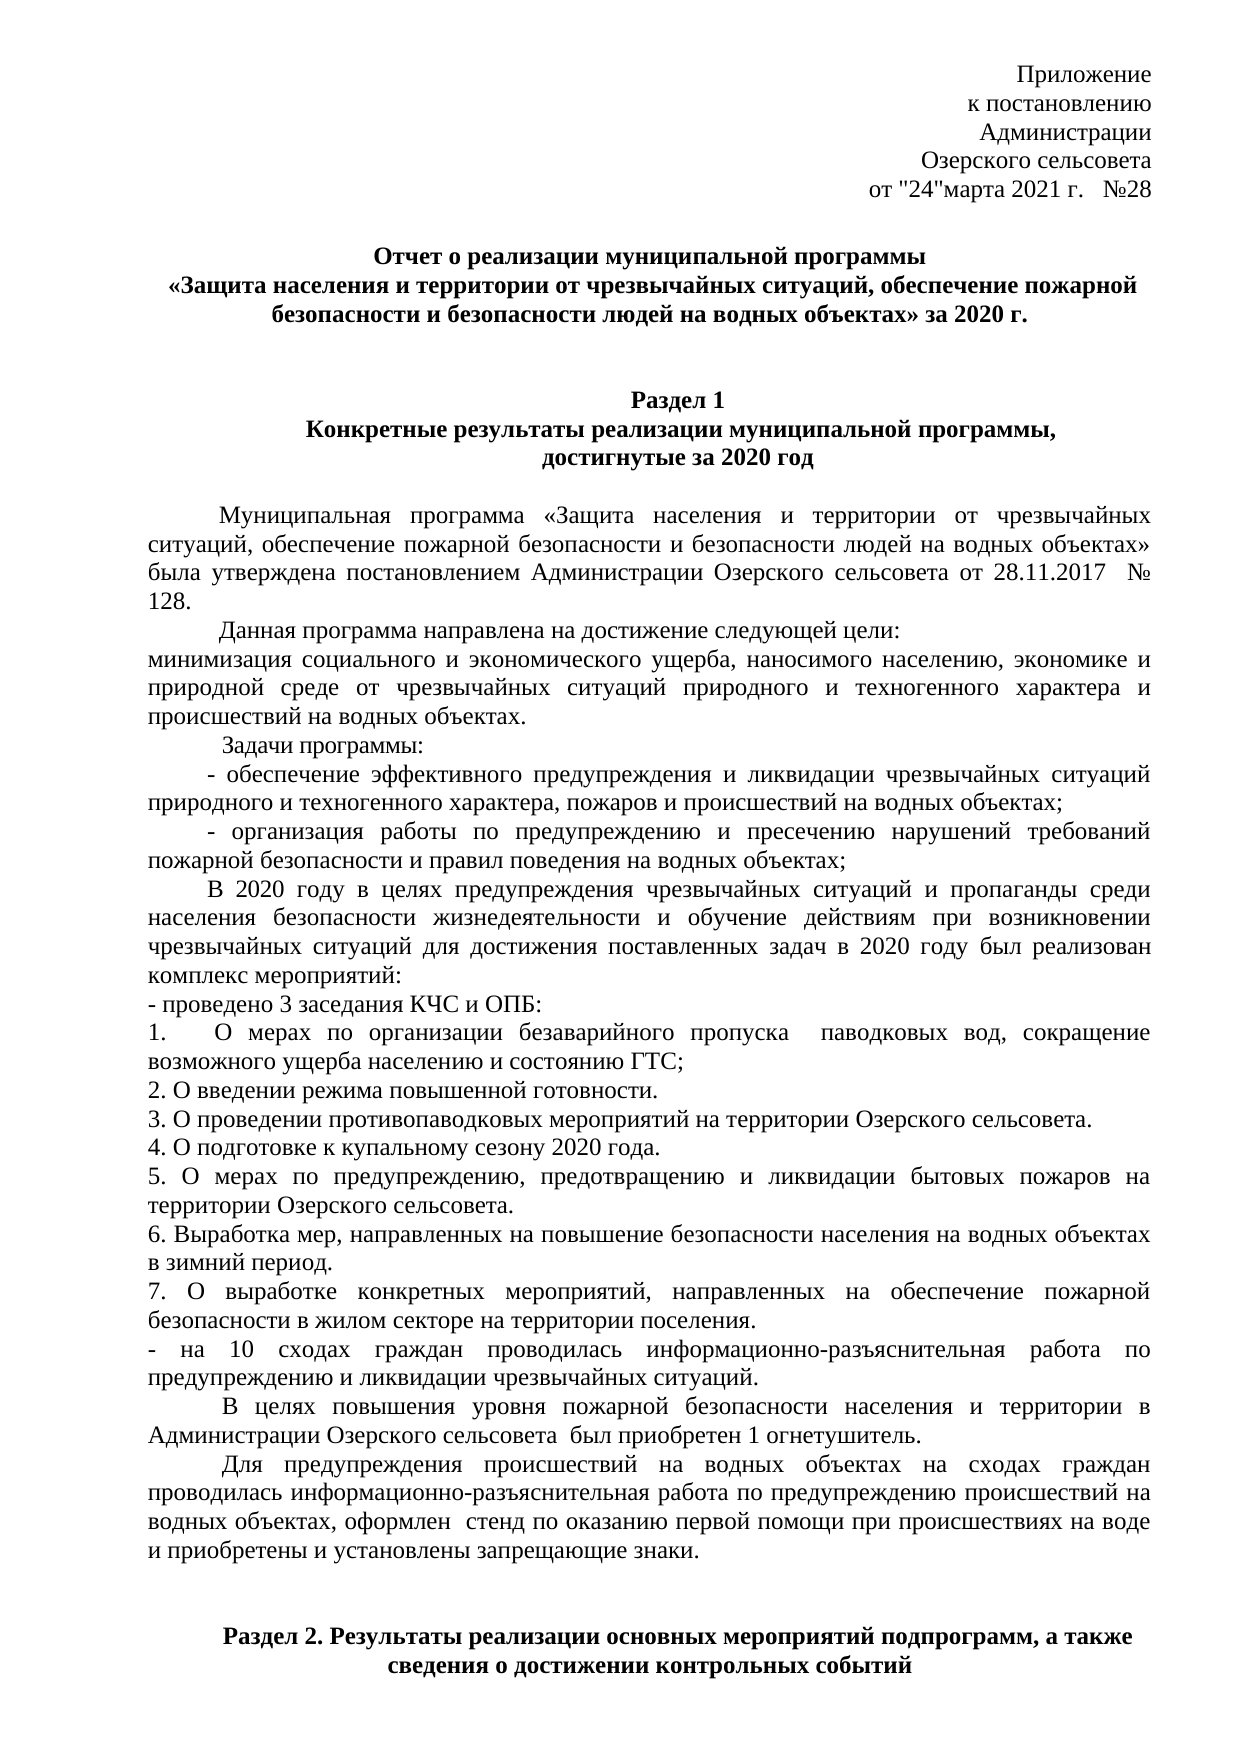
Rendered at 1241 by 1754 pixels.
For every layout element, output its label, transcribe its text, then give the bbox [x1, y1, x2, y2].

text В целях повышения уровня пожарной безопасности населения и территории в Администрации Озерского сельсовета был приобретен 1 огнетушитель. [148, 1391, 1152, 1449]
text 3. О проведении противопаводковых мероприятий на территории Озерского сельсовета. [148, 1104, 1152, 1132]
text 2. О введении режима повышенной готовности. [148, 1075, 1152, 1104]
text Муниципальная программа «Защита населения и территории от чрезвычайных ситуаций, обеспечение пожарной безопасности и безопасности людей на водных объектах» была утверждена постановлением Администрации Озерского сельсовета от 28.11.2017 № 128. [148, 500, 1152, 615]
text - на 10 сходах граждан проводилась информационно-разъяснительная работа по предупреждению и ликвидации чрезвычайных ситуаций. [148, 1334, 1152, 1391]
text Администрации [148, 117, 1152, 145]
text 6. Выработка мер, направленных на повышение безопасности населения на водных объектах в зимний период. [148, 1219, 1152, 1276]
text - организация работы по предупреждению и пресечению нарушений требований пожарной безопасности и правил поведения на водных объектах; [148, 816, 1152, 874]
text Раздел 2. Результаты реализации основных мероприятий подпрограмм, а также сведения о достижении контрольных событий [148, 1621, 1152, 1679]
text 4. О подготовке к купальному сезону 2020 года. [148, 1132, 1152, 1161]
text 7. О выработке конкретных мероприятий, направленных на обеспечение пожарной безопасности в жилом секторе на территории поселения. [148, 1276, 1152, 1334]
text к постановлению [148, 88, 1152, 117]
text достигнутые за 2020 год [148, 442, 1152, 471]
text Раздел 1 [148, 385, 1152, 414]
text - обеспечение эффективного предупреждения и ликвидации чрезвычайных ситуаций природного и техногенного характера, пожаров и происшествий на водных объектах; [148, 759, 1152, 816]
text 5. О мерах по предупреждению, предотвращению и ликвидации бытовых пожаров на территории Озерского сельсовета. [148, 1161, 1152, 1219]
text от "24"марта 2021 г. №28 [148, 174, 1152, 203]
text Конкретные результаты реализации муниципальной программы, [148, 414, 1152, 442]
text минимизация социального и экономического ущерба, наносимого населению, экономике и природной среде от чрезвычайных ситуаций природного и техногенного характера и происшествий на водных объектах. [148, 644, 1152, 730]
text Приложение [148, 59, 1152, 88]
text Для предупреждения происшествий на водных объектах на сходах граждан проводилась информационно-разъяснительная работа по предупреждению происшествий на водных объектах, оформлен стенд по оказанию первой помощи при происшествиях на воде и приобретены и установлены запрещающие знаки. [148, 1449, 1152, 1564]
text Отчет о реализации муниципальной программы [148, 241, 1152, 270]
text Задачи программы: [148, 730, 1152, 759]
text - проведено 3 заседания КЧС и ОПБ: [148, 989, 1152, 1017]
text «Защита населения и территории от чрезвычайных ситуаций, обеспечение пожарной безопасности и безопасности людей на водных объектах» за 2020 г. [148, 270, 1152, 327]
text 1. О мерах по организации безаварийного пропуска паводковых вод, сокращение возможного ущерба населению и состоянию ГТС; [148, 1017, 1152, 1075]
text Озерского сельсовета [148, 145, 1152, 174]
text В 2020 году в целях предупреждения чрезвычайных ситуаций и пропаганды среди населения безопасности жизнедеятельности и обучение действиям при возникновении чрезвычайных ситуаций для достижения поставленных задач в 2020 году был реализован комплекс мероприятий: [148, 874, 1152, 989]
text Данная программа направлена на достижение следующей цели: [148, 615, 1152, 644]
